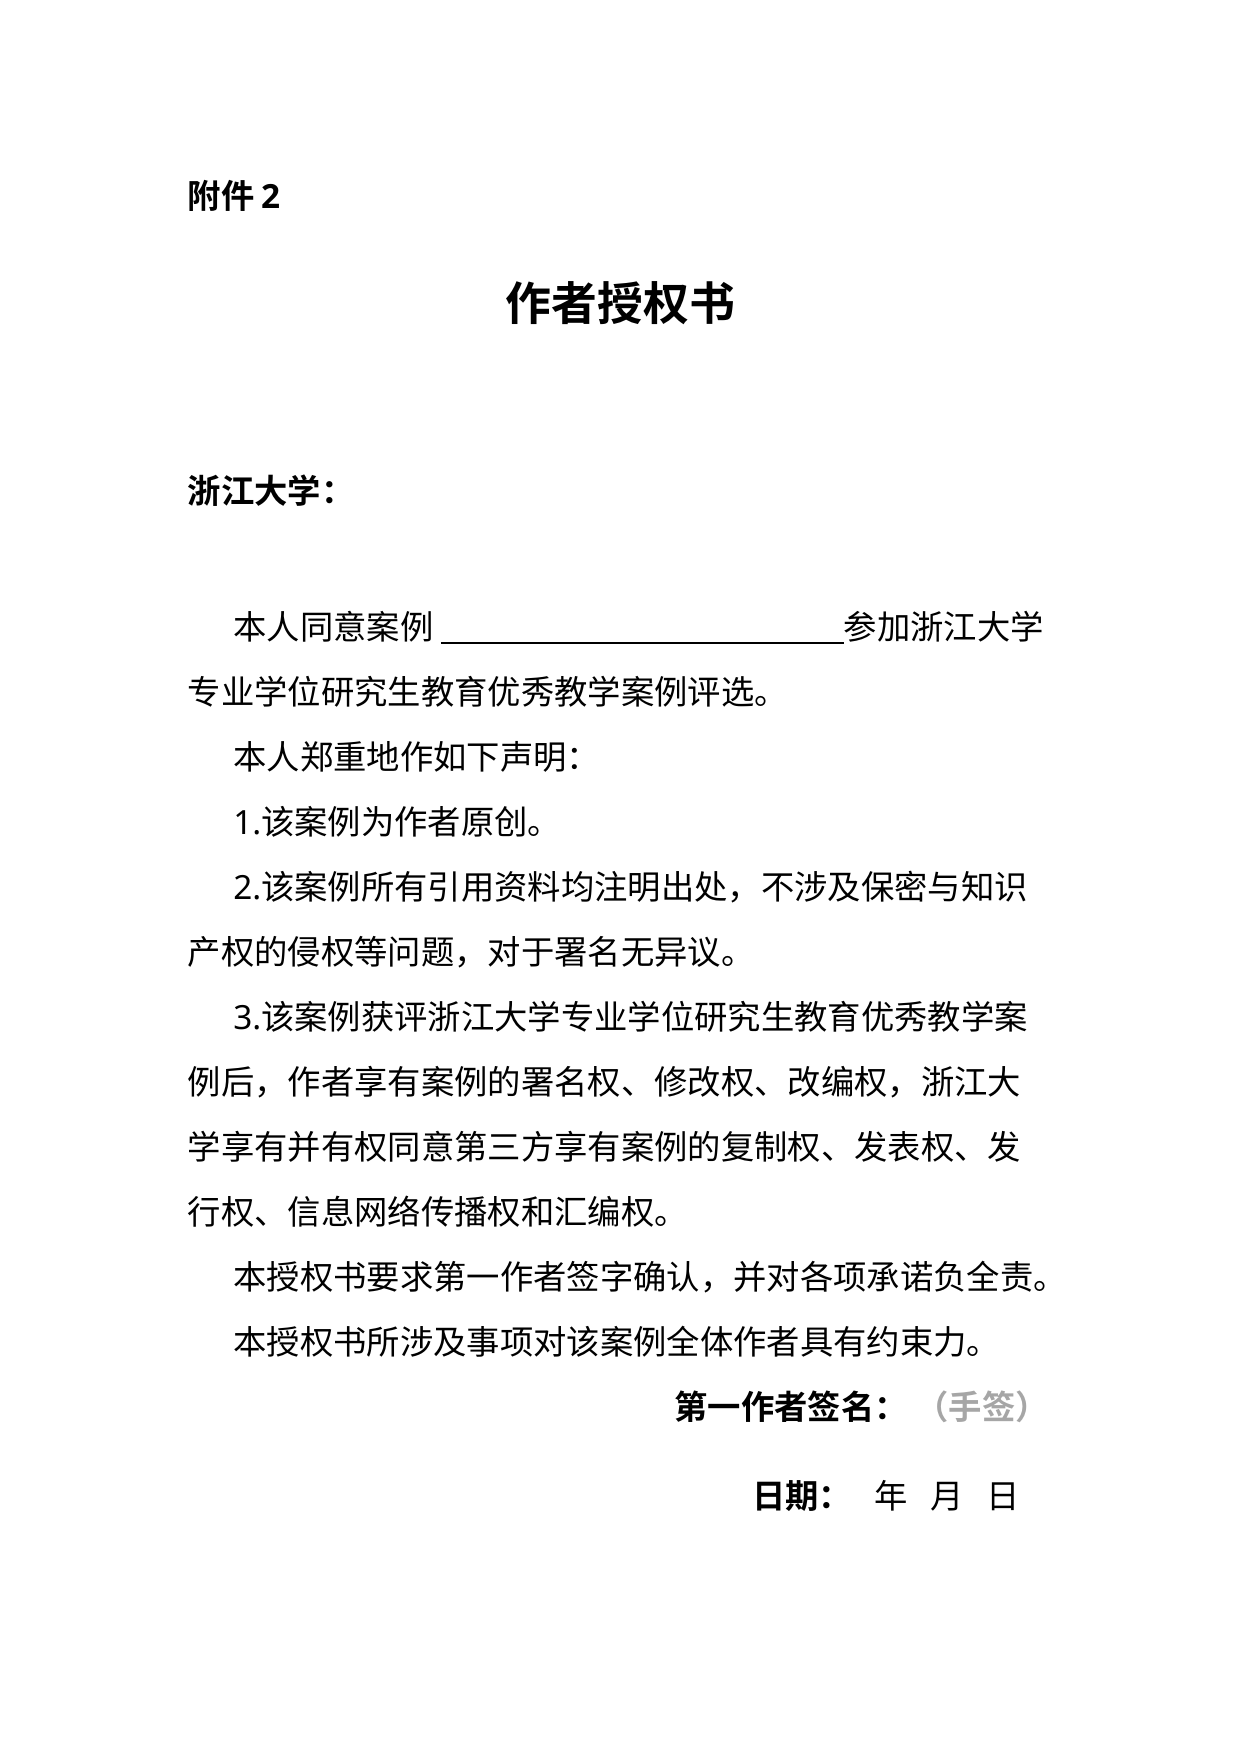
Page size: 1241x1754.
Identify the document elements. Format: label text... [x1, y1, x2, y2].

text 2.该案例所有引用资料均注明出处，不涉及保密与知识产权的侵权等问题，对于署名无异议。 [187, 852, 1053, 982]
text 作者授权书 [187, 252, 1053, 349]
text 本授权书所涉及事项对该案例全体作者具有约束力。 [187, 1307, 1053, 1372]
text 3.该案例获评浙江大学专业学位研究生教育优秀教学案例后，作者享有案例的署名权、修改权、改编权，浙江大学享有并有权同意第三方享有案例的复制权、发表权、发行权、信息网络传播权和汇编权。 [187, 982, 1053, 1242]
text 本授权书要求第一作者签字确认，并对各项承诺负全责。 [187, 1242, 1053, 1307]
text 日期： 年 月 日 [187, 1461, 1019, 1526]
text 第一作者签名： （手签） [187, 1372, 1048, 1437]
text 本人同意案例 参加浙江大学专业学位研究生教育优秀教学案例评选。 [187, 592, 1053, 722]
text 浙江大学： [187, 456, 1053, 521]
text 1.该案例为作者原创。 [187, 787, 1053, 852]
text 附件2 [187, 162, 1053, 227]
text 本人郑重地作如下声明： [187, 722, 1053, 787]
